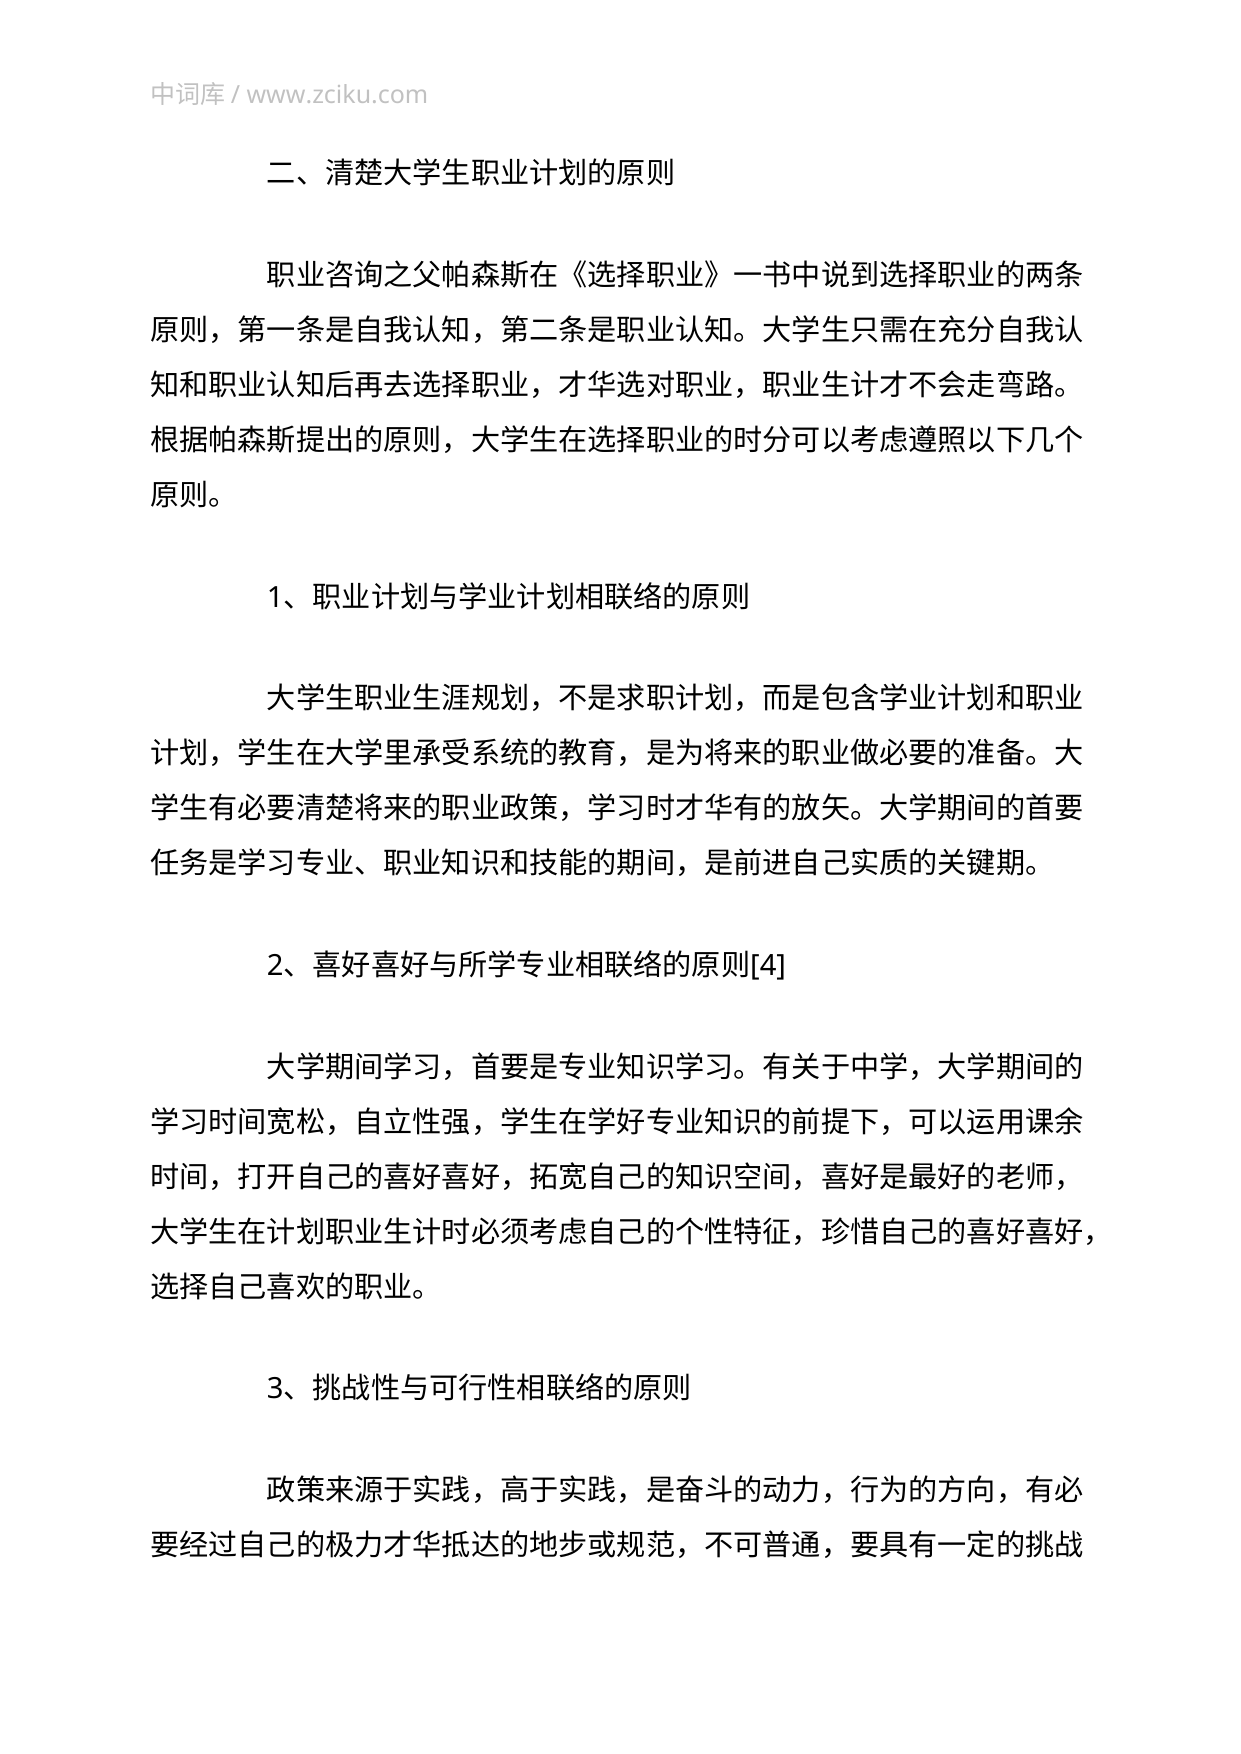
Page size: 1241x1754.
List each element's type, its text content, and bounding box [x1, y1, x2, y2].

text 二、清楚大学生职业计划的原则 [150, 150, 1090, 192]
text 1、职业计划与学业计划相联络的原则 [150, 573, 1090, 616]
text 职业咨询之父帕森斯在《选择职业》一书中说到选择职业的两条原则，第一条是自我认知，第二条是职业认知。大学生只需在充分自我认知和职业认知后再去选择职业，才华选对职业，职业生计才不会走弯路。根据帕森斯提出的原则，大学生在选择职业的时分可以考虑遵照以下几个原则。 [150, 252, 1090, 514]
text 大学生职业生涯规划，不是求职计划，而是包含学业计划和职业计划，学生在大学里承受系统的教育，是为将来的职业做必要的准备。大学生有必要清楚将来的职业政策，学习时才华有的放矢。大学期间的首要任务是学习专业、职业知识和技能的期间，是前进自己实质的关键期。 [150, 675, 1090, 882]
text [150, 1467, 1090, 1564]
text 大学期间学习，首要是专业知识学习。有关于中学，大学期间的学习时间宽松，自立性强，学生在学好专业知识的前提下，可以运用课余时间，打开自己的喜好喜好，拓宽自己的知识空间，喜好是最好的老师，大学生在计划职业生计时必须考虑自己的个性特征，珍惜自己的喜好喜好，选择自己喜欢的职业。 [150, 1043, 1090, 1305]
text 3、挑战性与可行性相联络的原则 [150, 1365, 1090, 1407]
text 2、喜好喜好与所学专业相联络的原则[4] [150, 942, 1090, 984]
